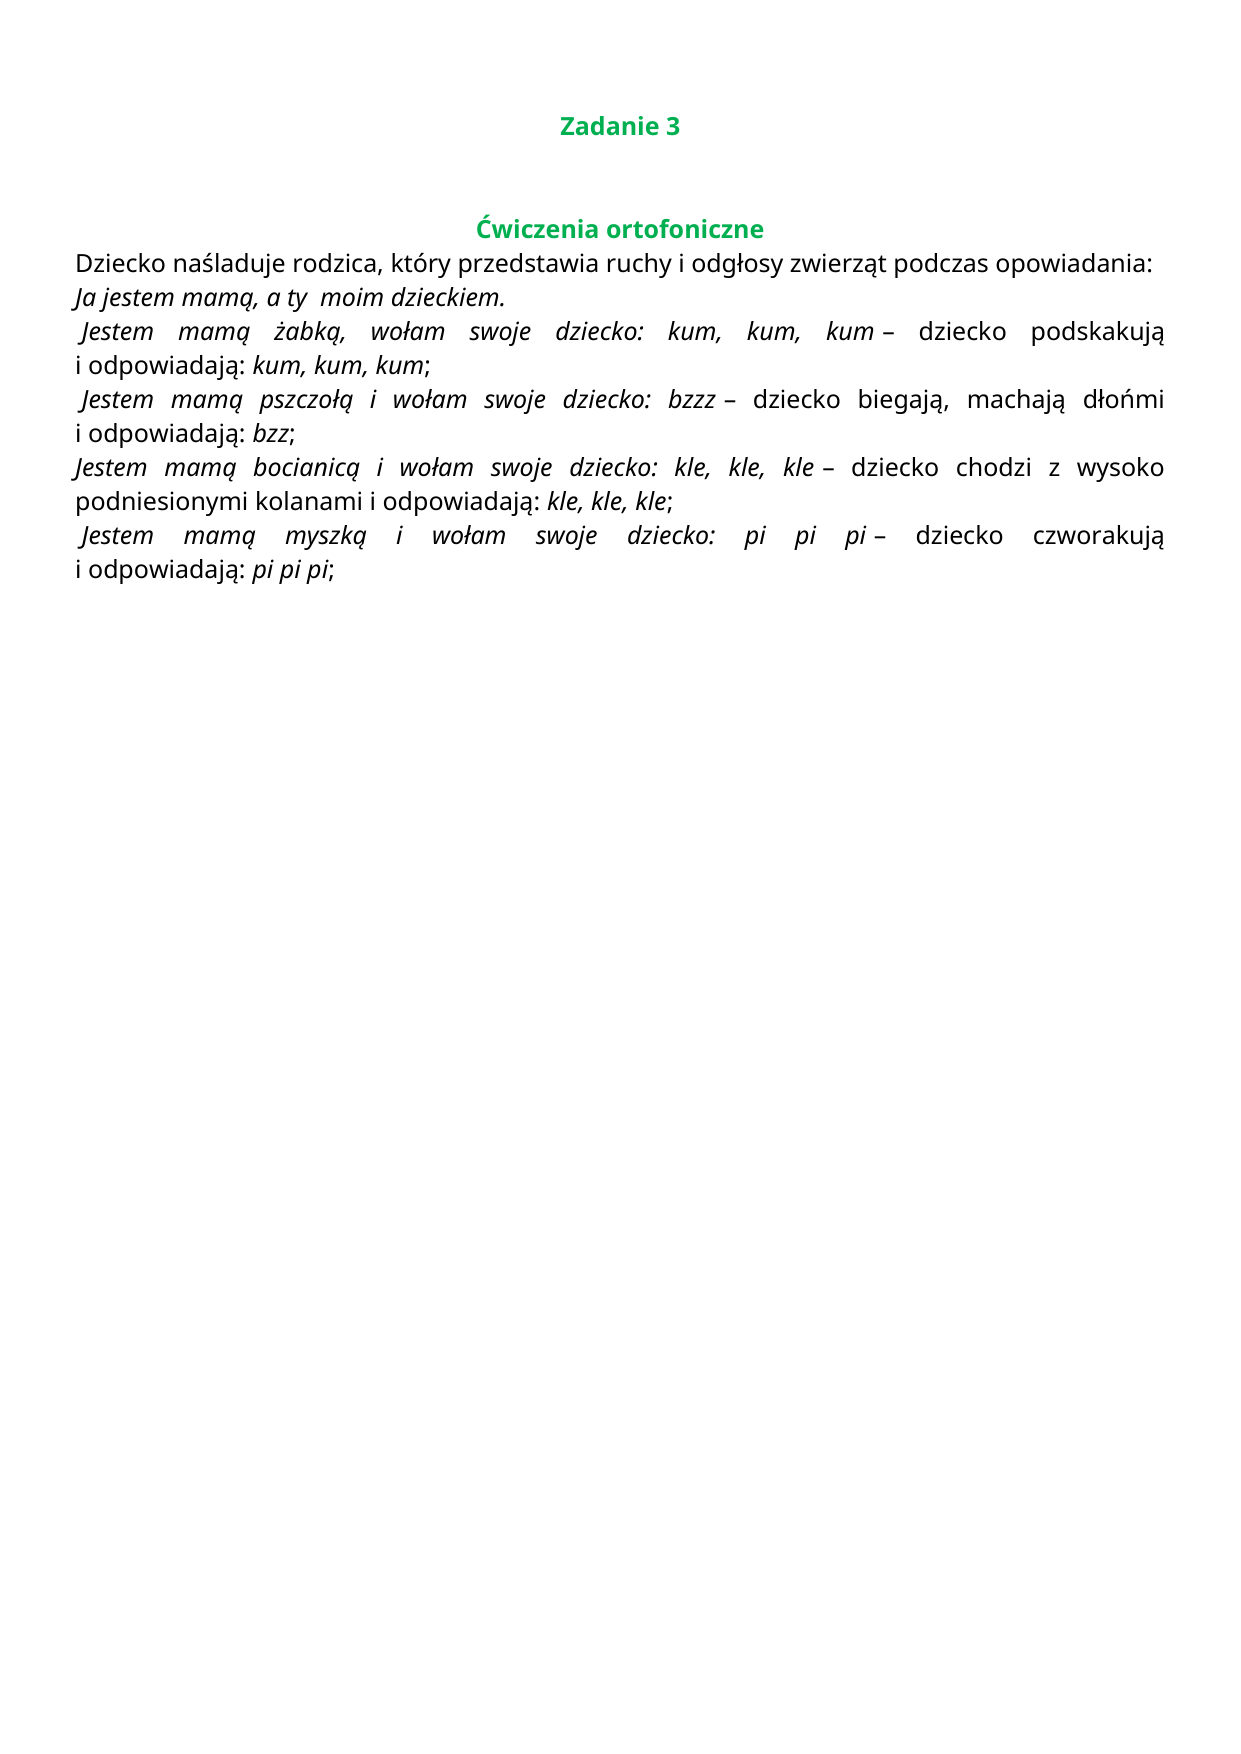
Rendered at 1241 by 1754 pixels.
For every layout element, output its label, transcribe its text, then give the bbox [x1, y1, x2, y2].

text Jestem mamą bocianicą i wołam swoje dziecko: kle, kle, kle – dziecko chodzi z wysoko podniesionymi kolanami i odpowiadają: kle, kle, kle; [75, 450, 1165, 518]
text Ćwiczenia ortofoniczne [75, 211, 1165, 245]
text Jestem mamą myszką i wołam swoje dziecko: pi pi pi – dziecko czworakują i odpowiadają: pi pi pi; [75, 518, 1165, 586]
text Dziecko naśladuje rodzica, który przedstawia ruchy i odgłosy zwierząt podczas opowiadania: [75, 245, 1165, 279]
text Jestem mamą pszczołą i wołam swoje dziecko: bzzz – dziecko biegają, machają dłońmi i odpowiadają: bzz; [75, 382, 1165, 450]
text Jestem mamą żabką, wołam swoje dziecko: kum, kum, kum – dziecko podskakują i odpowiadają: kum, kum, kum; [75, 313, 1165, 382]
text Ja jestem mamą, a ty moim dzieckiem. [75, 279, 1165, 313]
text Zadanie 3 [75, 109, 1165, 143]
